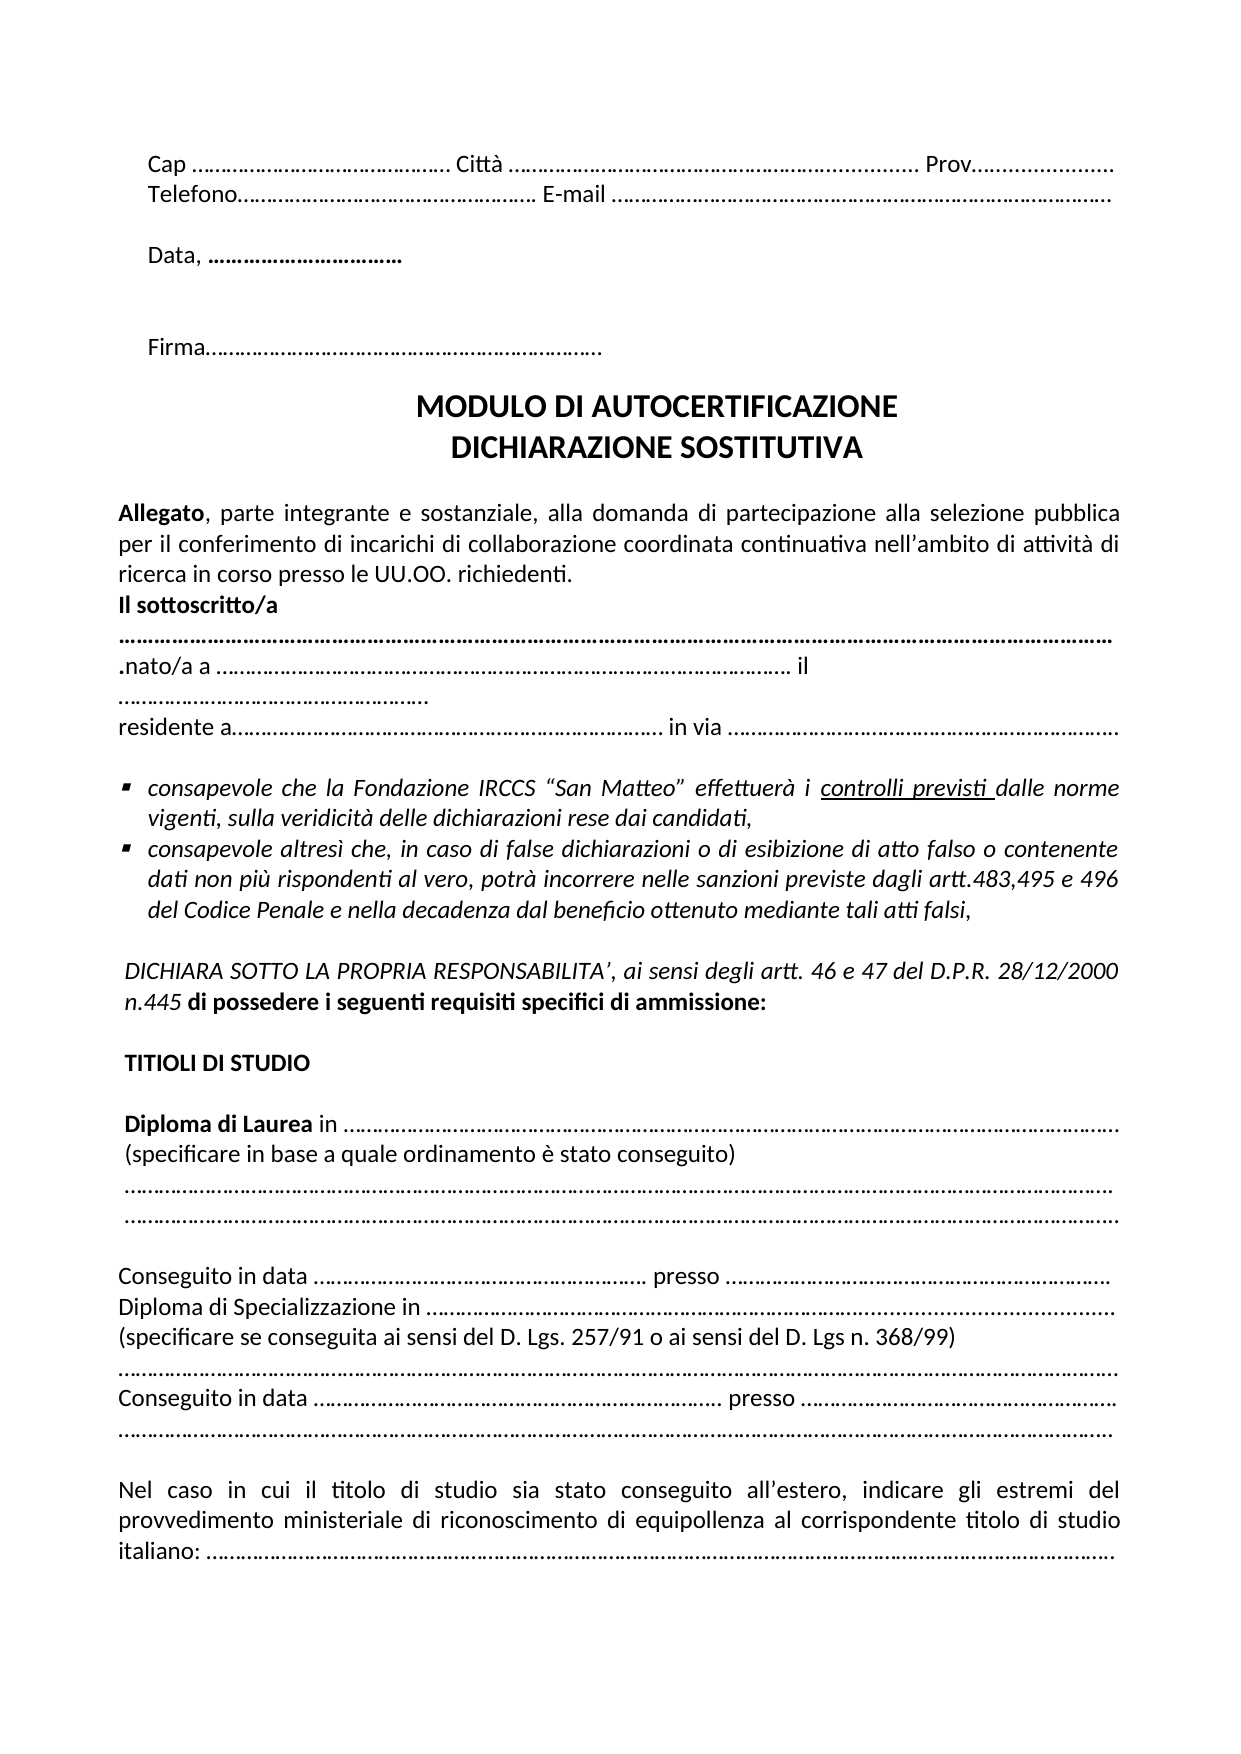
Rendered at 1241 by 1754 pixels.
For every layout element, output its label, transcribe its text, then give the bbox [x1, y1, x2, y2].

text (specificare se conseguita ai sensi del D. Lgs. 257/91 o ai sensi del D. Lgs n. 368/99) [118, 1321, 1122, 1352]
text TITIOLI DI STUDIO [124, 1047, 1122, 1077]
text Diploma di Specializzazione in …………………………………………………………………......................................... [118, 1291, 1122, 1321]
text DICHIARA SOTTO LA PROPRIA RESPONSABILITA’, ai sensi degli artt. 46 e 47 del D.P.R. 28/12/2000 n.445 di possedere i seguenti requisiti specifici di ammissione: [124, 955, 1122, 1016]
text residente a………………………………………………………………… in via ………………………………………………………….. [118, 711, 1122, 741]
list consapevole che la Fondazione IRCCS “San Matteo” effettuerà i controlli previsti dalle norme vigenti, sulla veridicità delle dichiarazioni rese dai candidati, [118, 772, 1122, 833]
list Telefono……………………………………………. E-mail …………………………………………………………………………… [148, 178, 1122, 209]
text (specificare in base a quale ordinamento è stato conseguito) [124, 1138, 1122, 1169]
text Nel caso in cui il titolo di studio sia stato conseguito all’estero, indicare gli estremi del provvedimento ministeriale di riconoscimento di equipollenza al corrispondente titolo di studio italiano: ………………………………………………………………………………………………………………………………………….. [118, 1474, 1122, 1566]
list DICHIARAZIONE SOSTITUTIVA [192, 426, 1122, 467]
list Firma…………………………………………………………… [148, 331, 1122, 361]
text …………………………………………………………………………………………………………………………………………………….nato/a a ………………………………………………………………………………………. il ……………………………………………… [118, 619, 1122, 711]
list MODULO DI AUTOCERTIFICAZIONE [192, 385, 1122, 426]
text ……………………………………………………………………………………………………………………………………………………….……………………………………………………………………………………………………………………………………………………….. [124, 1169, 1122, 1230]
text Conseguito in data …………………………………………………………….. presso ………………………………………………. ……………………………………………………………………………………………………………………………………………………….. [118, 1382, 1122, 1443]
text Diploma di Laurea in ……………………………………………………………………………………………………………………… [124, 1108, 1122, 1138]
text Allegato, parte integrante e sostanziale, alla domanda di partecipazione alla selezione pubblica per il conferimento di incarichi di collaborazione coordinata continuativa nell’ambito di attività di ricerca in corso presso le UU.OO. richiedenti. [118, 497, 1122, 589]
text ………………………………………………………………………………………………………………………………………………………… [118, 1352, 1122, 1382]
list consapevole altresì che, in caso di false dichiarazioni o di esibizione di atto falso o contenente dati non più rispondenti al vero, potrà incorrere nelle sanzioni previste dagli artt.483,495 e 496 del Codice Penale e nella decadenza dal beneficio ottenuto mediante tali atti falsi, [118, 833, 1122, 924]
text Conseguito in data …………………………………………………. presso …………………………………………………………. [118, 1260, 1122, 1291]
list Cap ……………………………………… Città ………………………………………………................ Prov….................... [148, 148, 1122, 178]
text Il sottoscritto/a [118, 589, 1122, 619]
list Data, …………………………… [148, 239, 1122, 270]
